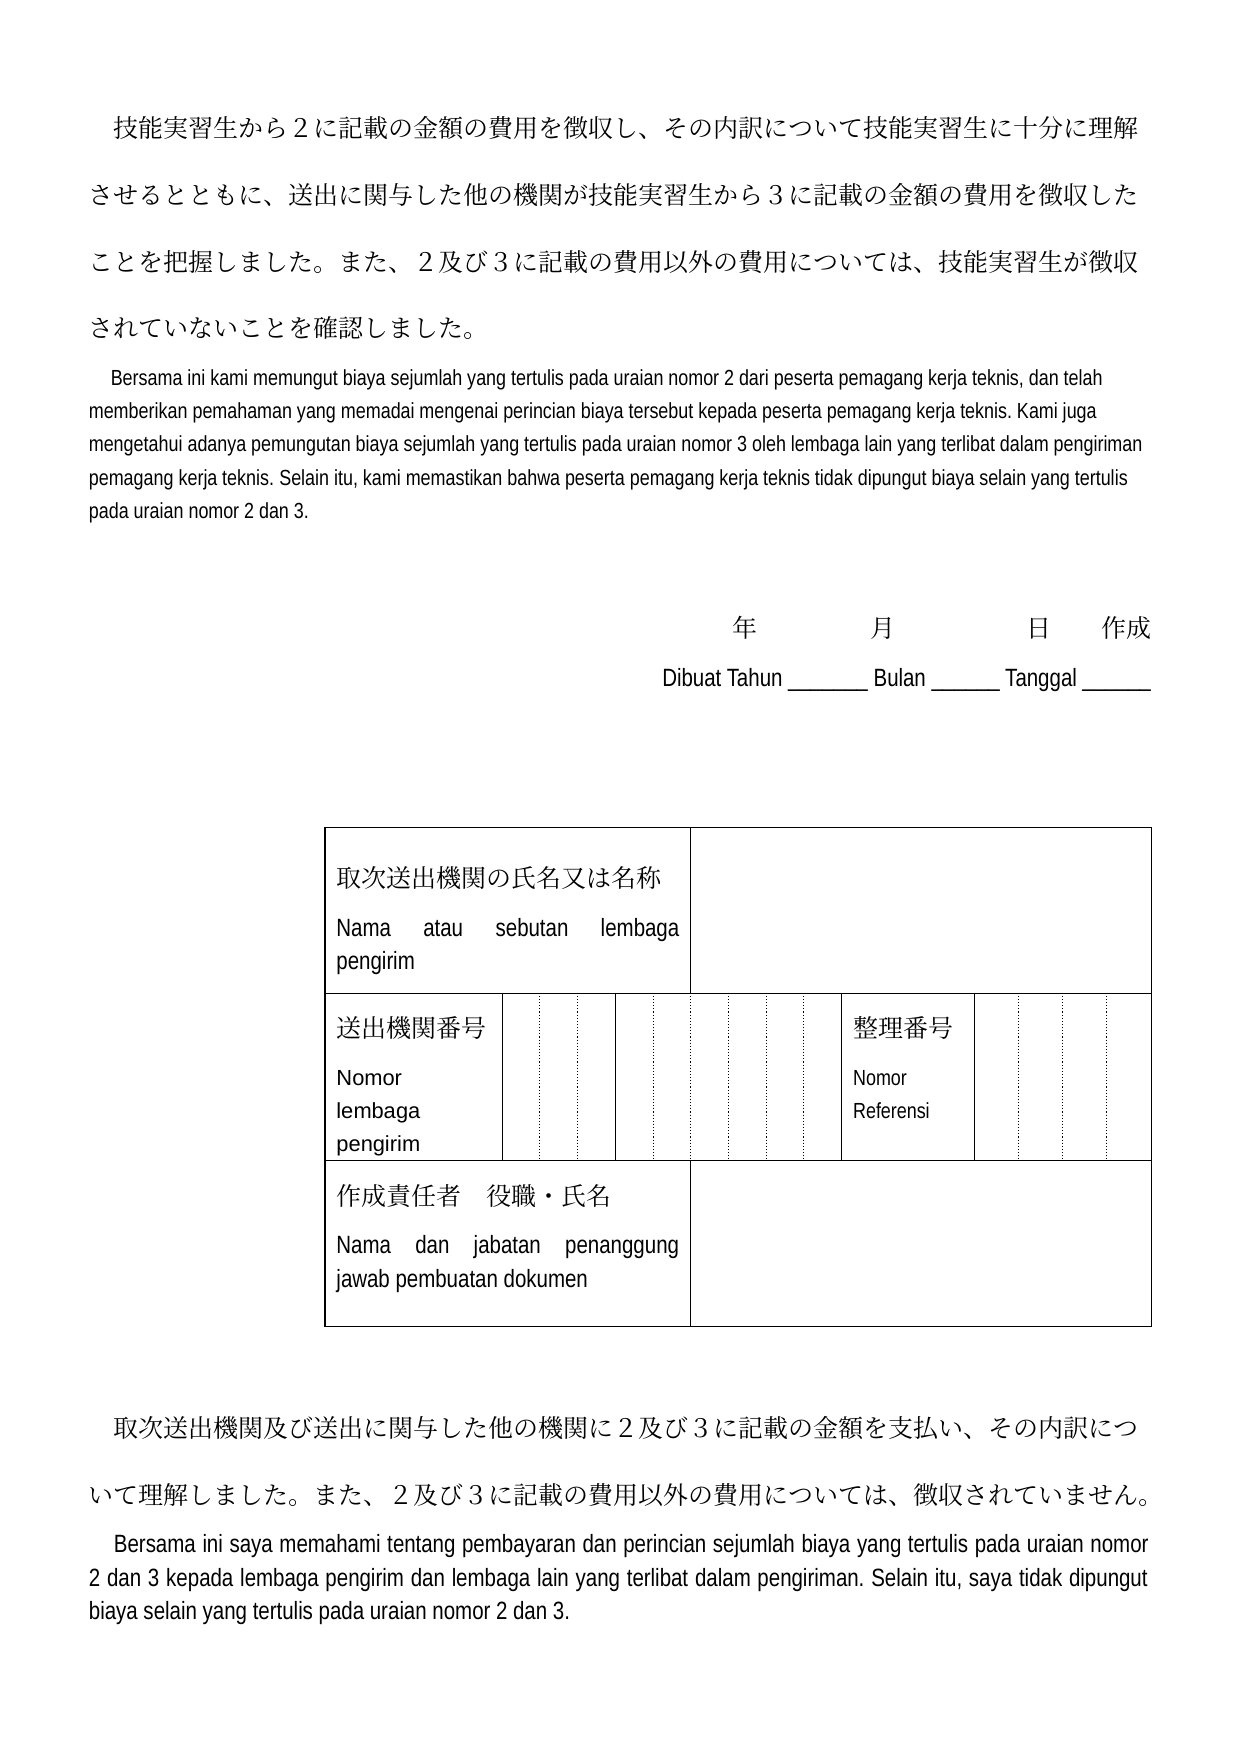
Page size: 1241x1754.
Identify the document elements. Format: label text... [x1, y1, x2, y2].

text Bersama ini saya memahami tentang pembayaran dan perincian sejumlah biaya yang tertulis pada uraian nomor 2 dan 3 kepada lembaga pengirim dan lembaga lain yang terlibat dalam pengiriman. Selain itu, saya tidak dipungut biaya selain yang tertulis pada uraian nomor 2 dan 3. [89, 1527, 1152, 1627]
table_cell [691, 1161, 1151, 1326]
table_cell [1107, 994, 1151, 1160]
text 取次送出機関及び送出に関与した他の機関に２及び３に記載の金額を支払い、その内訳について理解しました。また、２及び３に記載の費用以外の費用については、徴収されていません。 [89, 1394, 1152, 1527]
table_cell 作成責任者 役職・氏名 Nama dan jabatan penanggung jawab pembuatan dokumen [326, 1161, 690, 1326]
table_cell [1063, 994, 1107, 1160]
table_cell [540, 994, 577, 1160]
table_cell [616, 994, 653, 1160]
table_cell [766, 994, 804, 1160]
text Bersama ini kami memungut biaya sejumlah yang tertulis pada uraian nomor 2 dari peserta pemagang kerja teknis, dan telah memberikan pemahaman yang memadai mengenai perincian biaya tersebut kepada peserta pemagang kerja teknis. Kami juga mengetahui adanya pemungutan biaya sejumlah yang tertulis pada uraian nomor 3 oleh lembaga lain yang terlibat dalam pengiriman pemagang kerja teknis. Selain itu, kami memastikan bahwa peserta pemagang kerja teknis tidak dipungut biaya selain yang tertulis pada uraian nomor 2 dan 3. [89, 360, 1152, 527]
table_cell 整理番号 Nomor Referensi [842, 994, 974, 1160]
text 年 月 日 作成 [89, 594, 1152, 660]
table_cell [729, 994, 766, 1160]
table_cell [975, 994, 1018, 1160]
table_cell [804, 994, 841, 1160]
table_header [691, 828, 1151, 993]
table_cell 送出機関番号 Nomor lembaga pengirim [326, 994, 502, 1160]
table_cell [691, 994, 728, 1160]
table_cell [1019, 994, 1063, 1160]
table_header 取次送出機関の氏名又は名称 Nama atau sebutan lembaga pengirim [326, 828, 690, 993]
text 技能実習生から２に記載の金額の費用を徴収し、その内訳について技能実習生に十分に理解させるとともに、送出に関与した他の機関が技能実習生から３に記載の金額の費用を徴収したことを把握しました。また、２及び３に記載の費用以外の費用については、技能実習生が徴収されていないことを確認しました。 [89, 94, 1152, 360]
table_cell [578, 994, 615, 1160]
text Dibuat Tahun _______ Bulan ______ Tanggal ______ [89, 660, 1152, 694]
table_cell [503, 994, 540, 1160]
table_cell [653, 994, 691, 1160]
